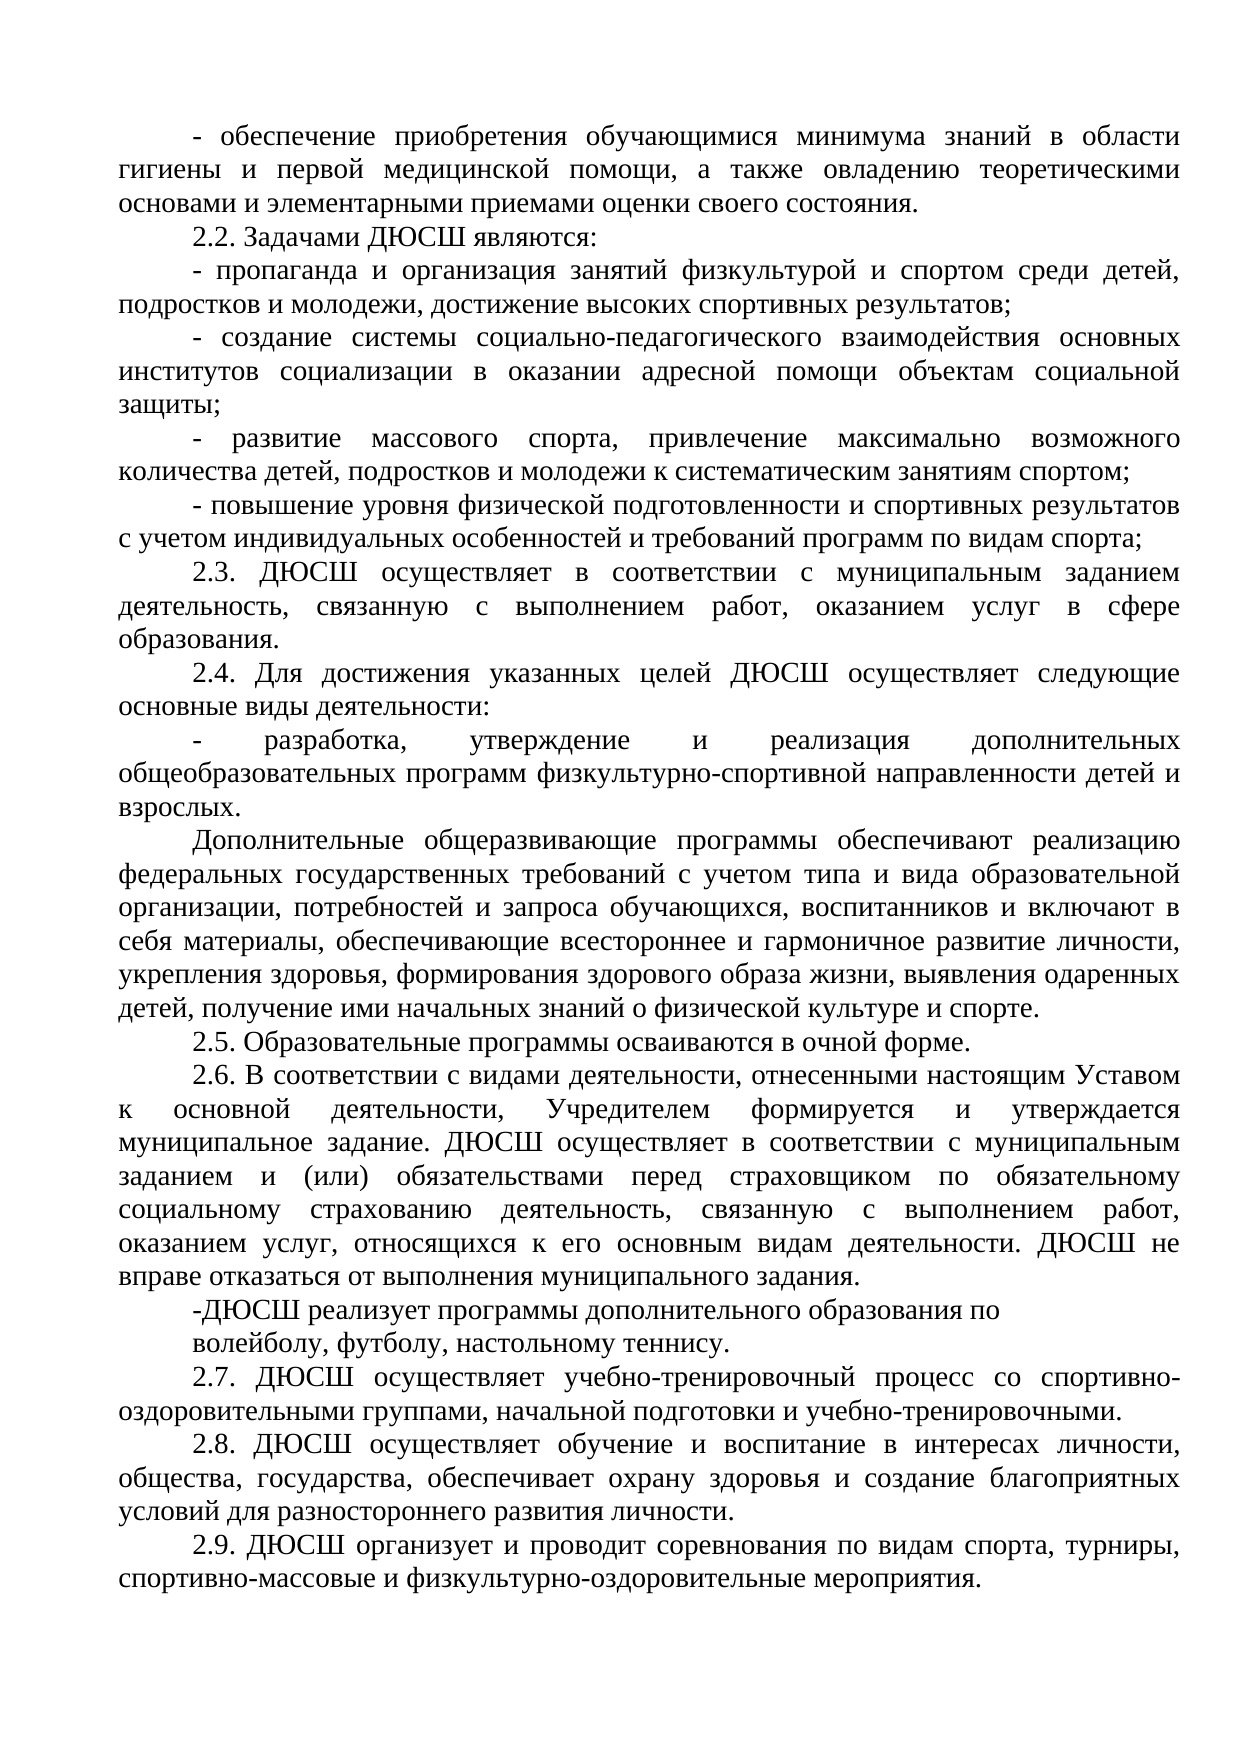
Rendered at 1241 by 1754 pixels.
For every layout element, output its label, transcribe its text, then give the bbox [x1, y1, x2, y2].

text - обеспечение приобретения обучающимися минимума знаний в области гигиены и первой медицинской помощи, а также овладению теоретическими основами и элементарными приемами оценки своего состояния. [118, 118, 1181, 219]
text 2.3. ДЮСШ осуществляет в соответствии с муниципальным заданием деятельность, связанную с выполнением работ, оказанием услуг в сфере образования. [118, 554, 1181, 655]
text - создание системы социально-педагогического взаимодействия основных институтов социализации в оказании адресной помощи объектам социальной защиты; [118, 319, 1181, 420]
text -ДЮСШ реализует программы дополнительного образования по [118, 1292, 1181, 1326]
text - пропаганда и организация занятий физкультурой и спортом среди детей, подростков и молодежи, достижение высоких спортивных результатов; [118, 252, 1181, 319]
text 2.4. Для достижения указанных целей ДЮСШ осуществляет следующие основные виды деятельности: [118, 655, 1181, 722]
text 2.8. ДЮСШ осуществляет обучение и воспитание в интересах личности, общества, государства, обеспечивает охрану здоровья и создание благоприятных условий для разностороннего развития личности. [118, 1426, 1181, 1527]
text - развитие массового спорта, привлечение максимально возможного количества детей, подростков и молодежи к систематическим занятиям спортом; [118, 420, 1181, 487]
text - разработка, утверждение и реализация дополнительных общеобразовательных программ физкультурно-спортивной направленности детей и взрослых. [118, 722, 1181, 822]
text волейболу, футболу, настольному теннису. [118, 1326, 1181, 1359]
text 2.7. ДЮСШ осуществляет учебно-тренировочный процесс со спортивно-оздоровительными группами, начальной подготовки и учебно-тренировочными. [118, 1359, 1181, 1426]
text 2.6. В соответствии с видами деятельности, отнесенными настоящим Уставом к основной деятельности, Учредителем формируется и утверждается муниципальное задание. ДЮСШ осуществляет в соответствии с муниципальным заданием и (или) обязательствами перед страховщиком по обязательному социальному страхованию деятельность, связанную с выполнением работ, оказанием услуг, относящихся к его основным видам деятельности. ДЮСШ не вправе отказаться от выполнения муниципального задания. [118, 1057, 1181, 1292]
text - повышение уровня физической подготовленности и спортивных результатов с учетом индивидуальных особенностей и требований программ по видам спорта; [118, 487, 1181, 554]
text 2.5. Образовательные программы осваиваются в очной форме. [118, 1024, 1181, 1057]
text Дополнительные общеразвивающие программы обеспечивают реализацию федеральных государственных требований с учетом типа и вида образовательной организации, потребностей и запроса обучающихся, воспитанников и включают в себя материалы, обеспечивающие всестороннее и гармоничное развитие личности, укрепления здоровья, формирования здорового образа жизни, выявления одаренных детей, получение ими начальных знаний о физической культуре и спорте. [118, 822, 1181, 1024]
text 2.9. ДЮСШ организует и проводит соревнования по видам спорта, турниры, спортивно-массовые и физкультурно-оздоровительные мероприятия. [118, 1527, 1181, 1594]
text 2.2. Задачами ДЮСШ являются: [118, 219, 1181, 252]
